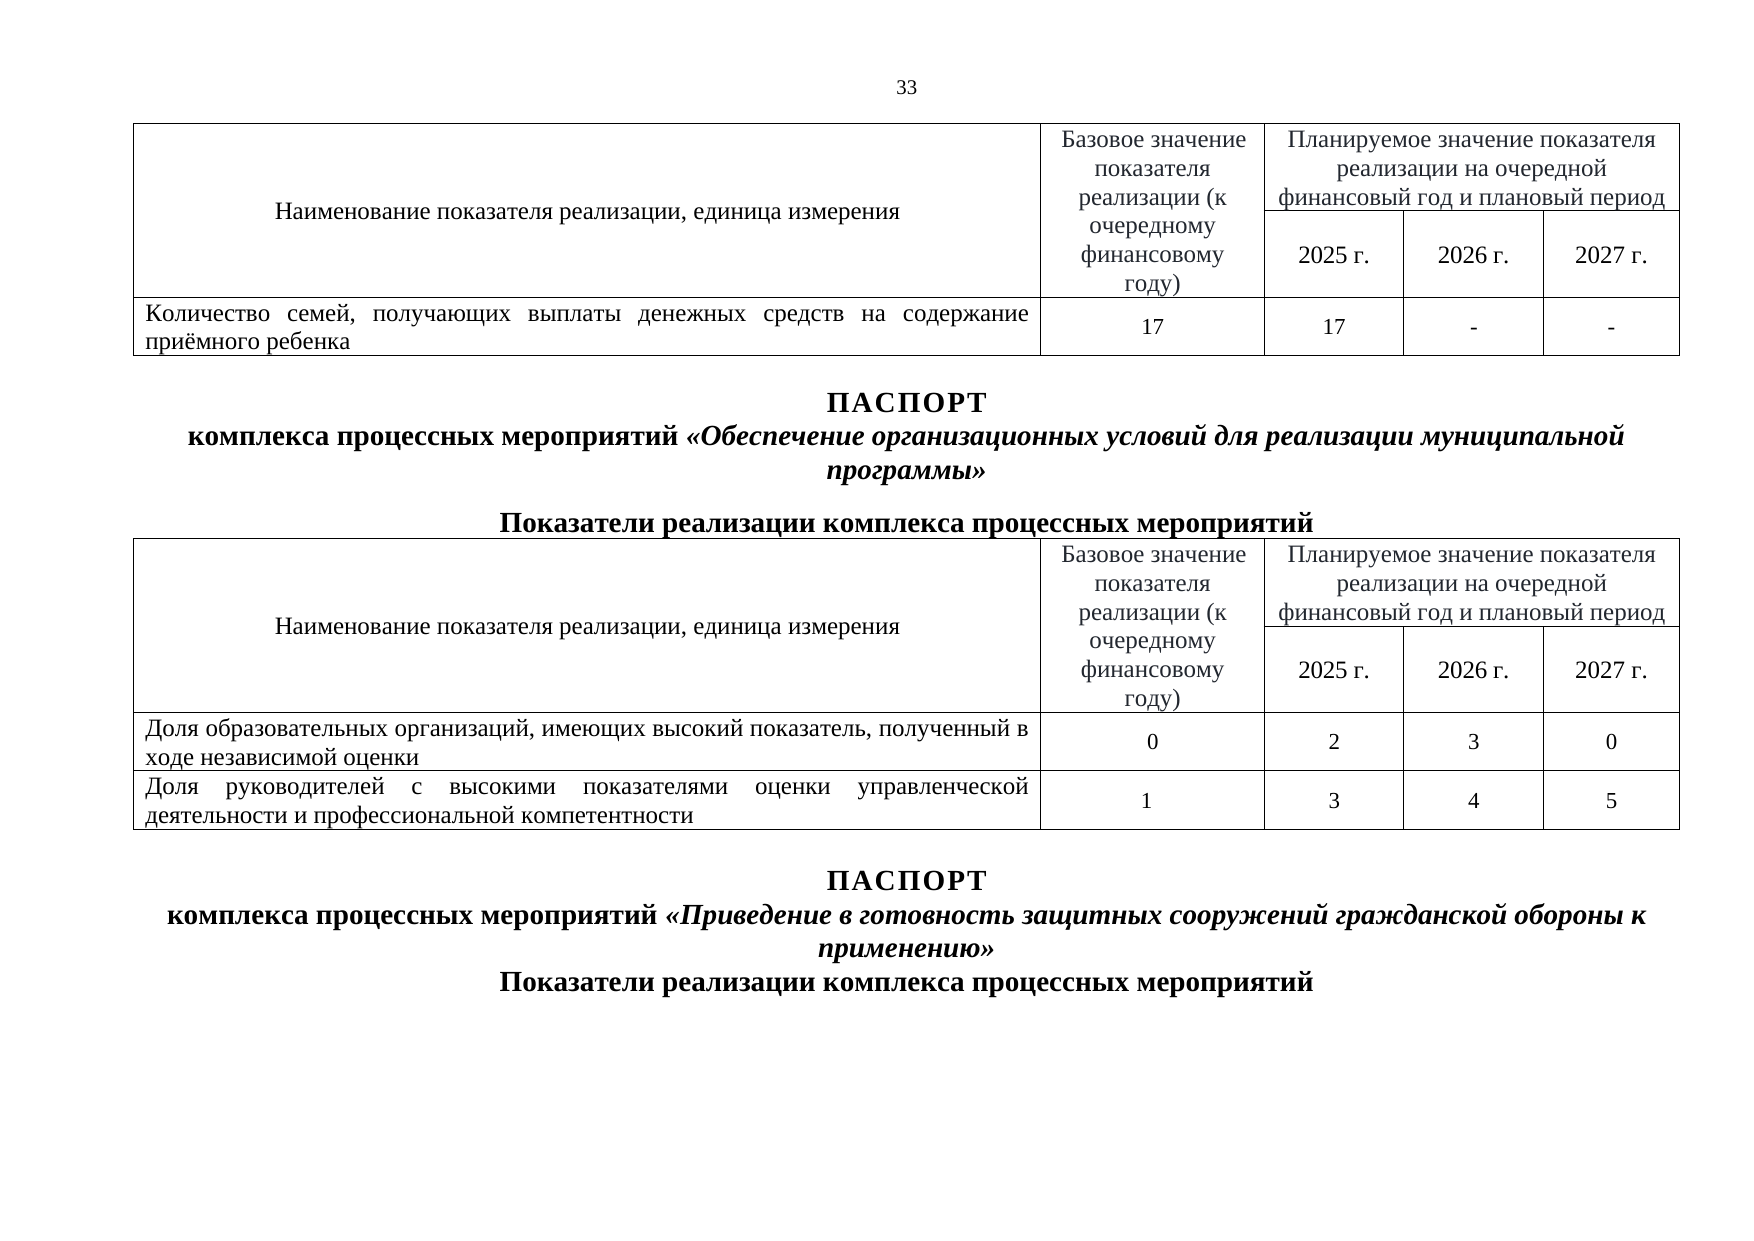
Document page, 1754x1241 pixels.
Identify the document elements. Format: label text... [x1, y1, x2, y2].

text Показатели реализации комплекса процессных мероприятий [118, 505, 1695, 538]
table_header Планируемое значение показателя реализации на очередной финансовый год и плановый период [1265, 539, 1336, 626]
table_header Базовое значение показателя реализации (к очередному финансовому году) [1181, 539, 1264, 712]
table_cell - [1404, 298, 1543, 355]
text ПАСПОРТ [118, 863, 1695, 897]
table_header Базовое значение показателя реализации (к очередному финансовому году) [1181, 124, 1264, 297]
table_cell 2026 г. [1404, 211, 1543, 297]
table_header Базовое значение показателя реализации (к очередному финансовому году) [1041, 539, 1124, 712]
table_cell 3 [1265, 771, 1403, 829]
table_cell 2026 г. [1404, 627, 1543, 712]
table_cell Количество семей, получающих выплаты денежных средств на содержание приёмного ребенка [134, 298, 1040, 355]
table_header Планируемое значение показателя реализации на очередной финансовый год и плановый период [1265, 124, 1336, 210]
text комплекса процессных мероприятий «Приведение в готовность защитных сооружений гражданской обороны к применению» [118, 897, 1695, 964]
table_cell 4 [1404, 771, 1543, 829]
table_cell 2025 г. [1265, 211, 1403, 297]
table_cell 2027 г. [1544, 627, 1679, 712]
table_header Наименование показателя реализации, единица измерения [134, 539, 1040, 712]
table_cell 0 [1544, 713, 1679, 770]
table_header Планируемое значение показателя реализации на очередной финансовый год и плановый период [1607, 539, 1679, 626]
table_cell 2027 г. [1544, 211, 1679, 297]
table_cell Доля руководителей с высокими показателями оценки управленческой деятельности и профессиональной компетентности [134, 771, 1040, 829]
table_cell 17 [1041, 298, 1264, 355]
text ПАСПОРТ [118, 385, 1695, 418]
table_cell 2025 г. [1265, 627, 1403, 712]
table_cell Доля образовательных организаций, имеющих высокий показатель, полученный в ходе независимой оценки [134, 713, 1040, 770]
table_cell 5 [1544, 771, 1679, 829]
table_header Базовое значение показателя реализации (к очередному финансовому году) [1041, 124, 1124, 297]
table_cell 1 [1041, 771, 1264, 829]
text Показатели реализации комплекса процессных мероприятий [118, 964, 1695, 998]
table_cell 17 [1265, 298, 1403, 355]
table_header Планируемое значение показателя реализации на очередной финансовый год и плановый период [1607, 124, 1679, 210]
table_cell 2 [1265, 713, 1403, 770]
table_cell 3 [1404, 713, 1543, 770]
table_header Наименование показателя реализации, единица измерения [134, 124, 1040, 297]
table_cell - [1544, 298, 1679, 355]
table_cell 0 [1041, 713, 1264, 770]
text комплекса процессных мероприятий «Обеспечение организационных условий для реализации муниципальной программы» [118, 418, 1695, 486]
